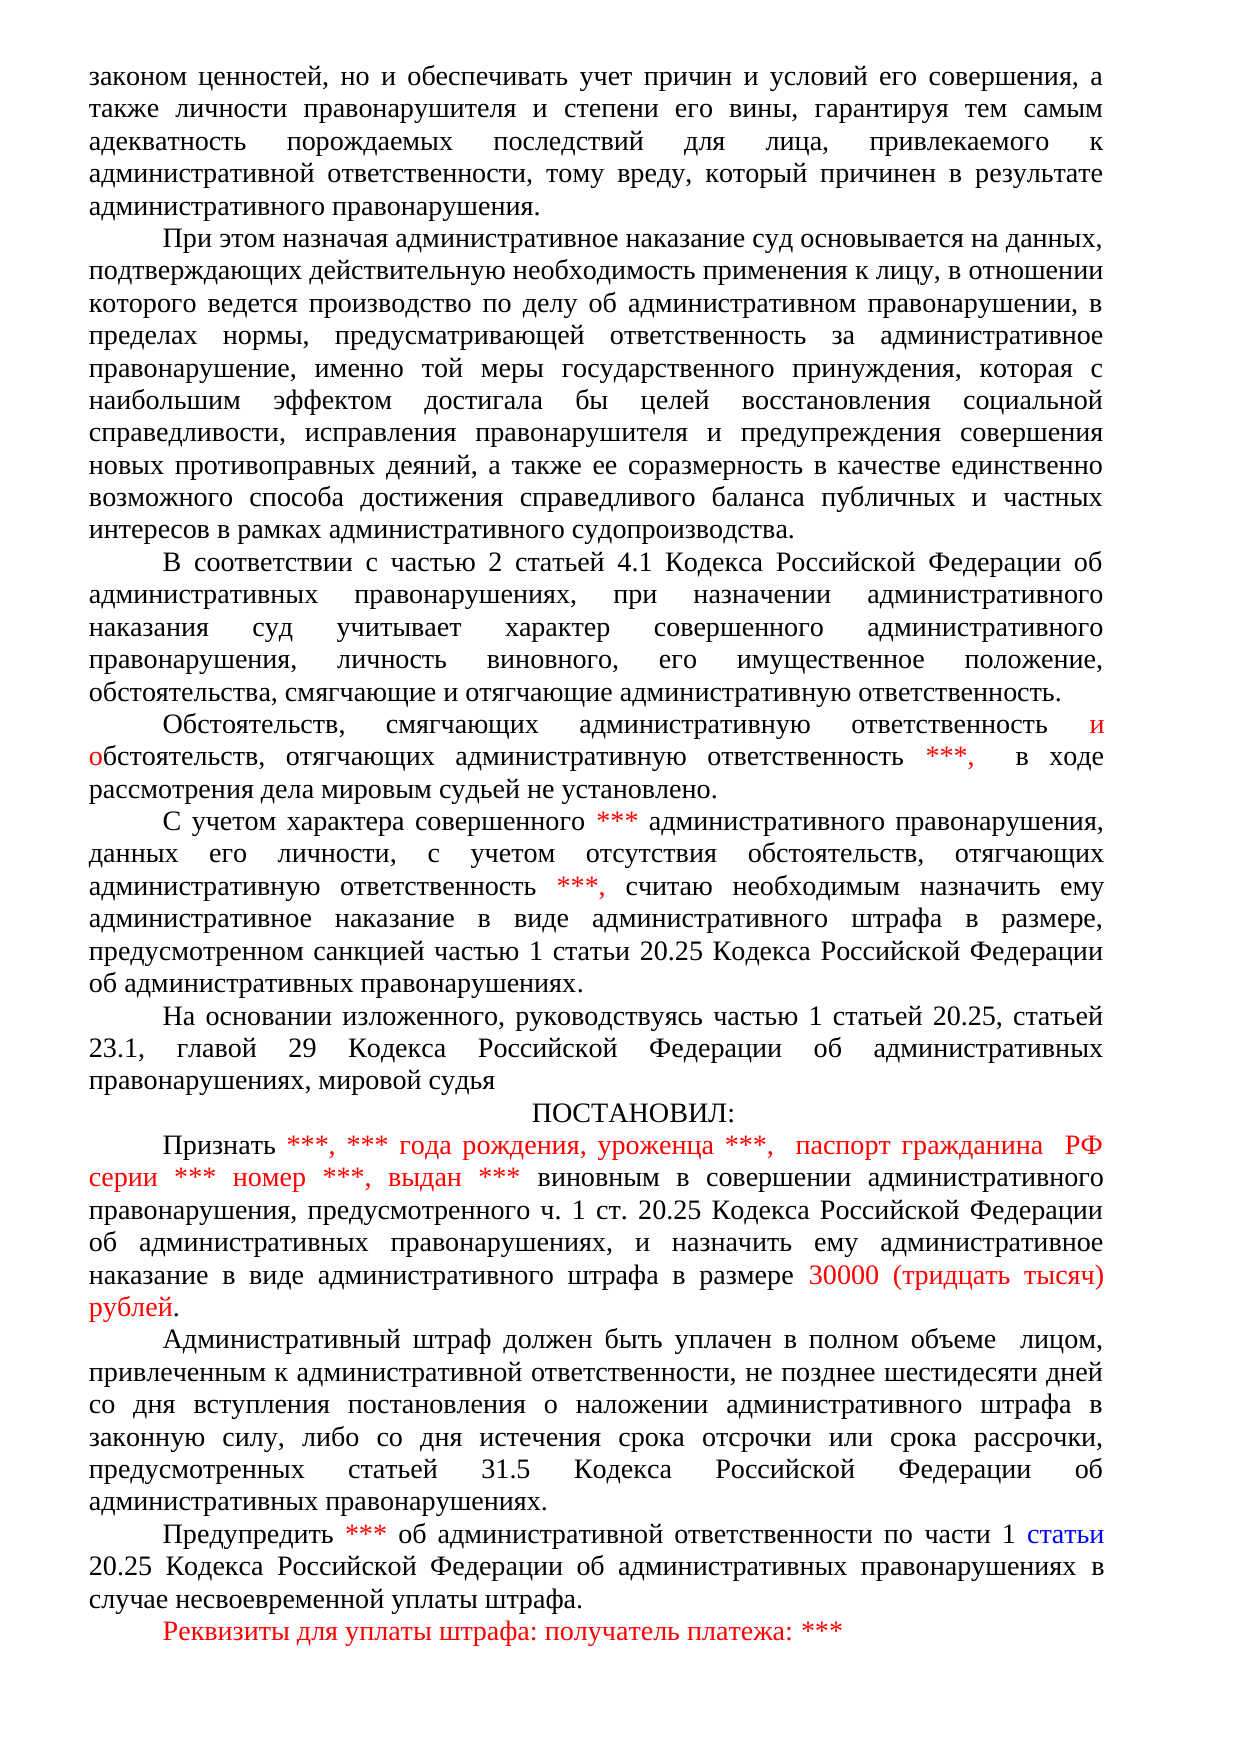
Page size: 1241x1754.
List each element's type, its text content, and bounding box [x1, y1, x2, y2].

text Реквизиты для уплаты штрафа: получатель платежа: *** [89, 1614, 1104, 1646]
text С учетом характера совершенного *** административного правонарушения, данных его личности, с учетом отсутствия обстоятельств, отягчающих административную ответственность ***, считаю необходимым назначить ему административное наказание в виде административного штрафа в размере, предусмотренном санкцией частью 1 статьи 20.25 Кодекса Российской Федерации об административных правонарушениях. [89, 804, 1104, 998]
text На основании изложенного, руководствуясь частью 1 статьей 20.25, статьей 23.1, главой 29 Кодекса Российской Федерации об административных правонарушениях, мировой судья [89, 998, 1104, 1096]
text Обстоятельств, смягчающих административную ответственность и обстоятельств, отягчающих административную ответственность ***, в ходе рассмотрения дела мировым судьей не установлено. [89, 707, 1104, 804]
text При этом назначая административное наказание суд основывается на данных, подтверждающих действительную необходимость применения к лицу, в отношении которого ведется производство по делу об административном правонарушении, в пределах нормы, предусматривающей ответственность за административное правонарушение, именно той меры государственного принуждения, которая с наибольшим эффектом достигала бы целей восстановления социальной справедливости, исправления правонарушителя и предупреждения совершения новых противоправных деяний, а также ее соразмерность в качестве единственно возможного способа достижения справедливого баланса публичных и частных интересов в рамках административного судопроизводства. [89, 221, 1104, 545]
text Предупредить *** об административной ответственности по части 1 статьи 20.25 Кодекса Российской Федерации об административных правонарушениях в случае несвоевременной уплаты штрафа. [89, 1517, 1104, 1614]
text Административный штраф должен быть уплачен в полном объеме лицом, привлеченным к административной ответственности, не позднее шестидесяти дней со дня вступления постановления о наложении административного штрафа в законную силу, либо со дня истечения срока отсрочки или срока рассрочки, предусмотренных статьей 31.5 Кодекса Российской Федерации об административных правонарушениях. [89, 1322, 1104, 1517]
text ПОСТАНОВИЛ: [89, 1096, 1104, 1128]
text В соответствии с частью 2 статьей 4.1 Кодекса Российской Федерации об административных правонарушениях, при назначении административного наказания суд учитывает характер совершенного административного правонарушения, личность виновного, его имущественное положение, обстоятельства, смягчающие и отягчающие административную ответственность. [89, 545, 1104, 707]
text Признать ***, *** года рождения, уроженца ***, паспорт гражданина РФ серии *** номер ***, выдан *** виновным в совершении административного правонарушения, предусмотренного ч. 1 ст. 20.25 Кодекса Российской Федерации об административных правонарушениях, и назначить ему административное наказание в виде административного штрафа в размере 30000 (тридцать тысяч) рублей. [89, 1128, 1104, 1322]
